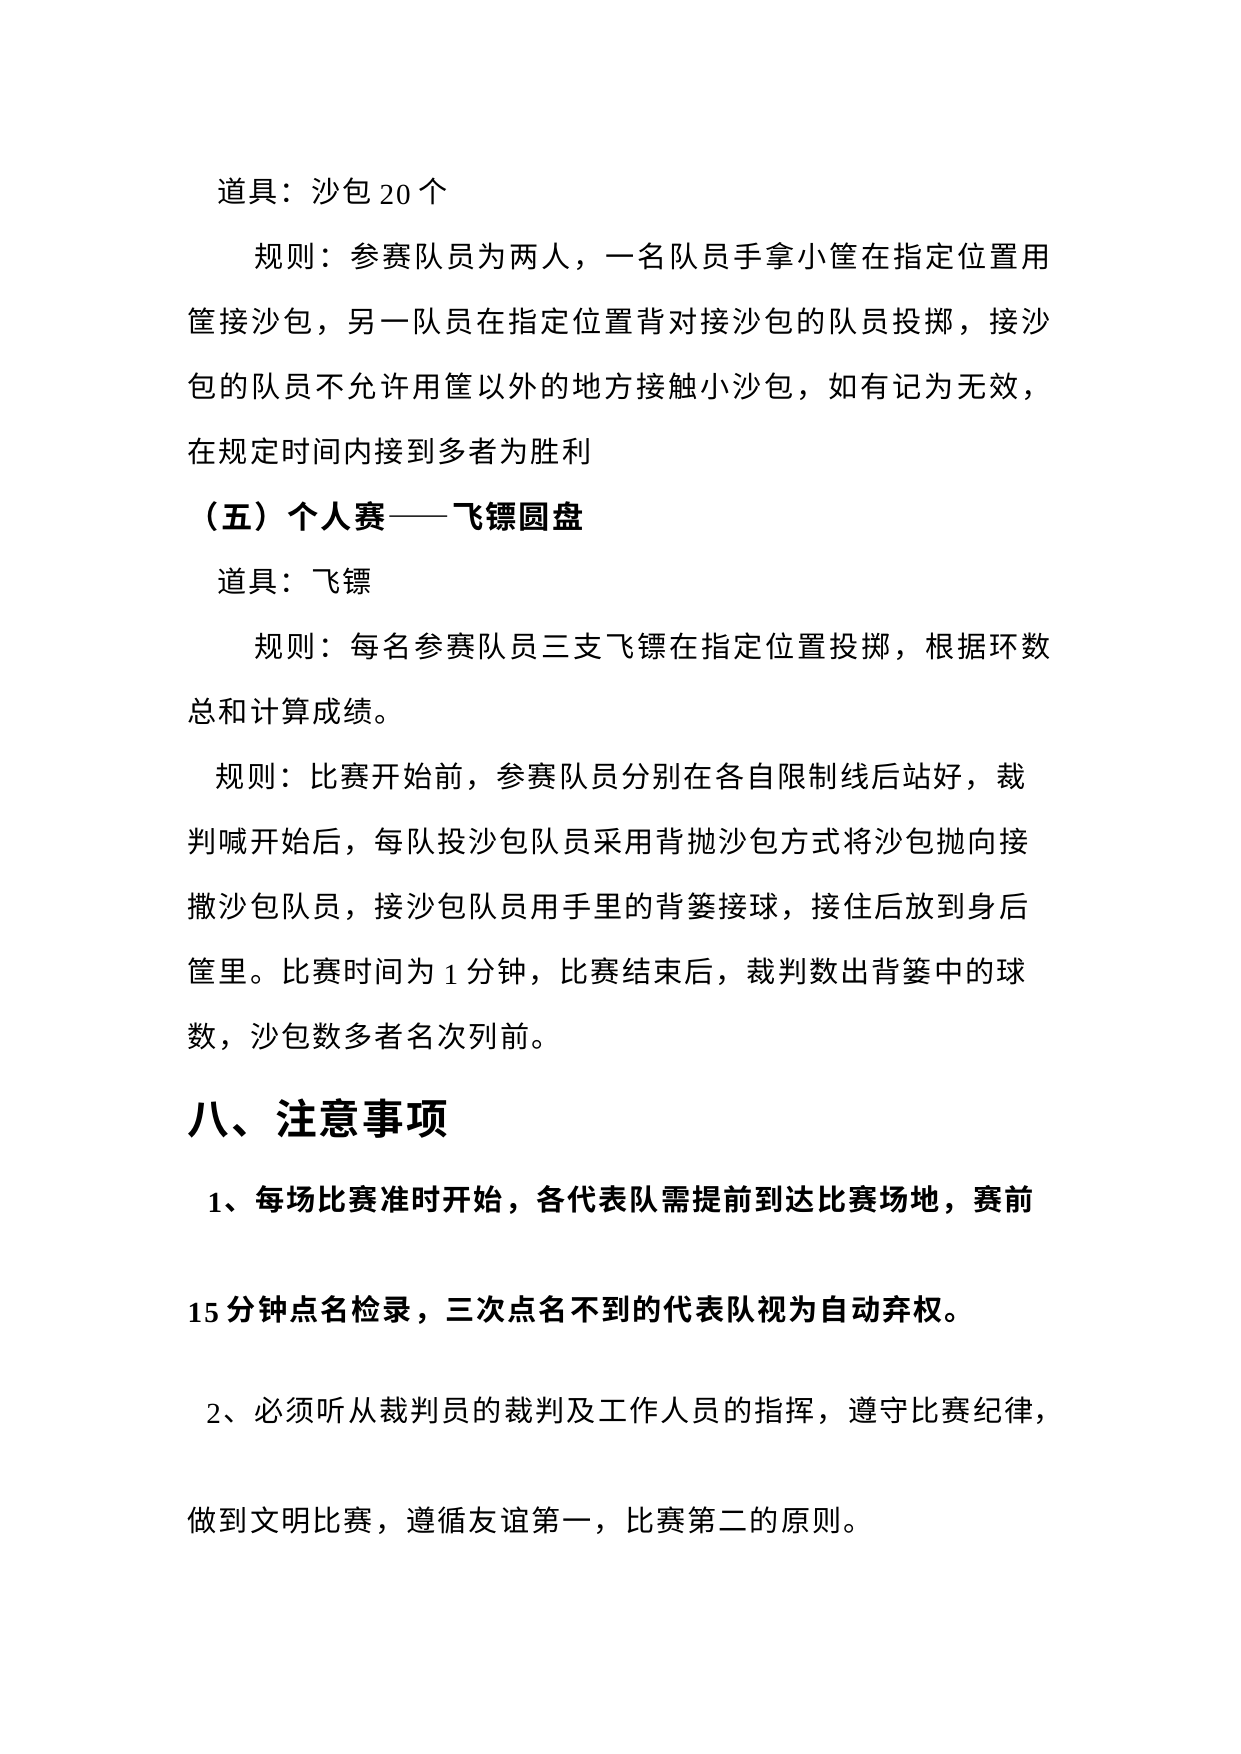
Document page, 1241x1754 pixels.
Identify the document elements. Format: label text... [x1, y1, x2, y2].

text （五）个人赛——飞镖圆盘 [187, 487, 1053, 552]
text 八、注意事项 [187, 1072, 1053, 1169]
text 1、每场比赛准时开始，各代表队需提前到达比赛场地，赛前15分钟点名检录，三次点名不到的代表队视为自动弃权。 [187, 1169, 1053, 1345]
text 2、必须听从裁判员的裁判及工作人员的指挥，遵守比赛纪律，做到文明比赛，遵循友谊第一，比赛第二的原则。 [187, 1381, 1053, 1556]
text 道具：沙包20个 [187, 162, 1053, 227]
text 规则：每名参赛队员三支飞镖在指定位置投掷，根据环数总和计算成绩。 [187, 617, 1053, 747]
text 道具：飞镖 [187, 552, 1053, 617]
text 规则：参赛队员为两人，一名队员手拿小筐在指定位置用筐接沙包，另一队员在指定位置背对接沙包的队员投掷，接沙包的队员不允许用筐以外的地方接触小沙包，如有记为无效，在规定时间内接到多者为胜利 [187, 227, 1053, 487]
text 规则：比赛开始前，参赛队员分别在各自限制线后站好，裁判喊开始后，每队投沙包队员采用背抛沙包方式将沙包抛向接撒沙包队员，接沙包队员用手里的背篓接球，接住后放到身后筐里。比赛时间为1分钟，比赛结束后，裁判数出背篓中的球数，沙包数多者名次列前。 [187, 747, 1053, 1072]
